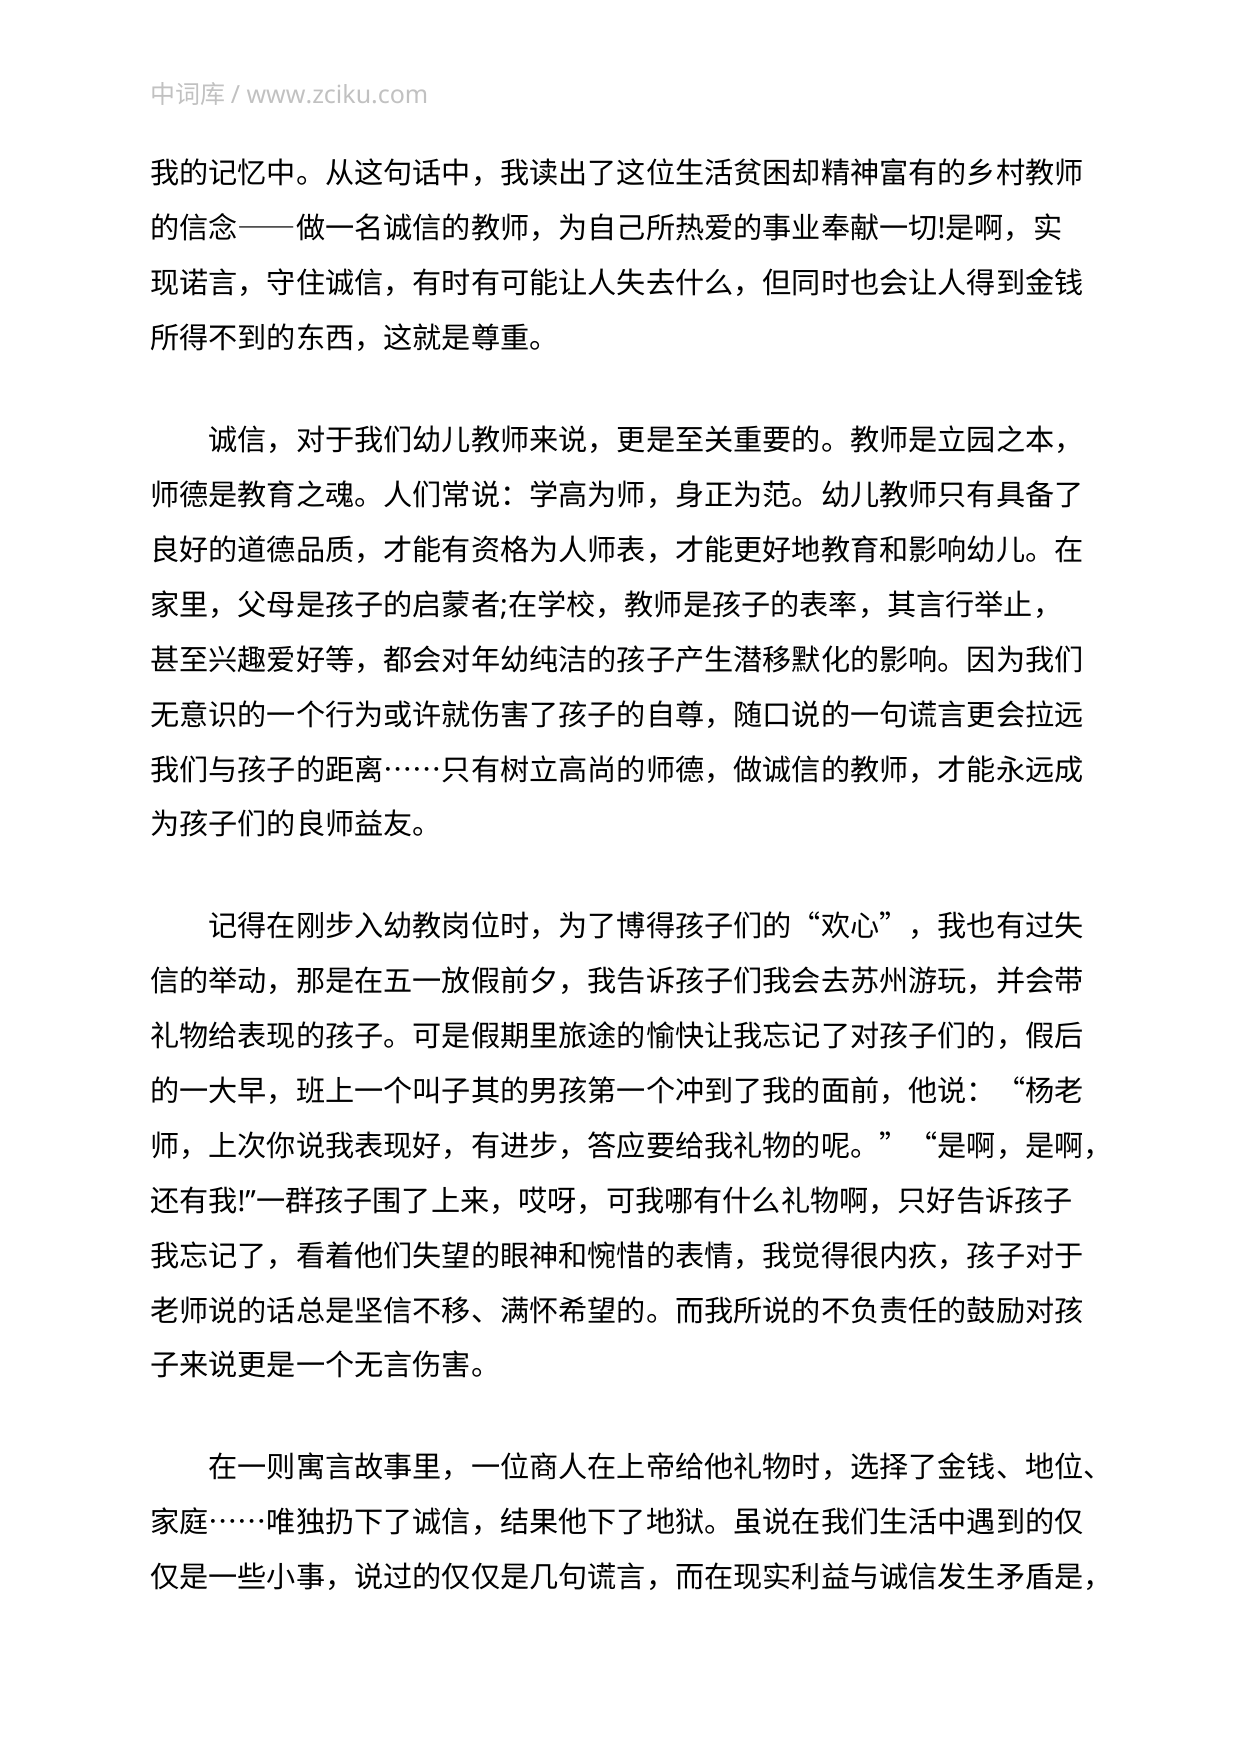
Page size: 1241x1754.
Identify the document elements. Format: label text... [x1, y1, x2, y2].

text 诚信，对于我们幼儿教师来说，更是至关重要的。教师是立园之本，师德是教育之魂。人们常说：学高为师，身正为范。幼儿教师只有具备了良好的道德品质，才能有资格为人师表，才能更好地教育和影响幼儿。在家里，父母是孩子的启蒙者;在学校，教师是孩子的表率，其言行举止，甚至兴趣爱好等，都会对年幼纯洁的孩子产生潜移默化的影响。因为我们无意识的一个行为或许就伤害了孩子的自尊，随口说的一句谎言更会拉远我们与孩子的距离……只有树立高尚的师德，做诚信的教师，才能永远成为孩子们的良师益友。 [150, 417, 1090, 843]
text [150, 150, 1090, 357]
text 记得在刚步入幼教岗位时，为了博得孩子们的“欢心”，我也有过失信的举动，那是在五一放假前夕，我告诉孩子们我会去苏州游玩，并会带礼物给表现的孩子。可是假期里旅途的愉快让我忘记了对孩子们的，假后的一大早，班上一个叫子其的男孩第一个冲到了我的面前，他说：“杨老师，上次你说我表现好，有进步，答应要给我礼物的呢。”“是啊，是啊，还有我!”一群孩子围了上来，哎呀，可我哪有什么礼物啊，只好告诉孩子我忘记了，看着他们失望的眼神和惋惜的表情，我觉得很内疚，孩子对于老师说的话总是坚信不移、满怀希望的。而我所说的不负责任的鼓励对孩子来说更是一个无言伤害。 [150, 903, 1090, 1384]
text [150, 1444, 1090, 1596]
